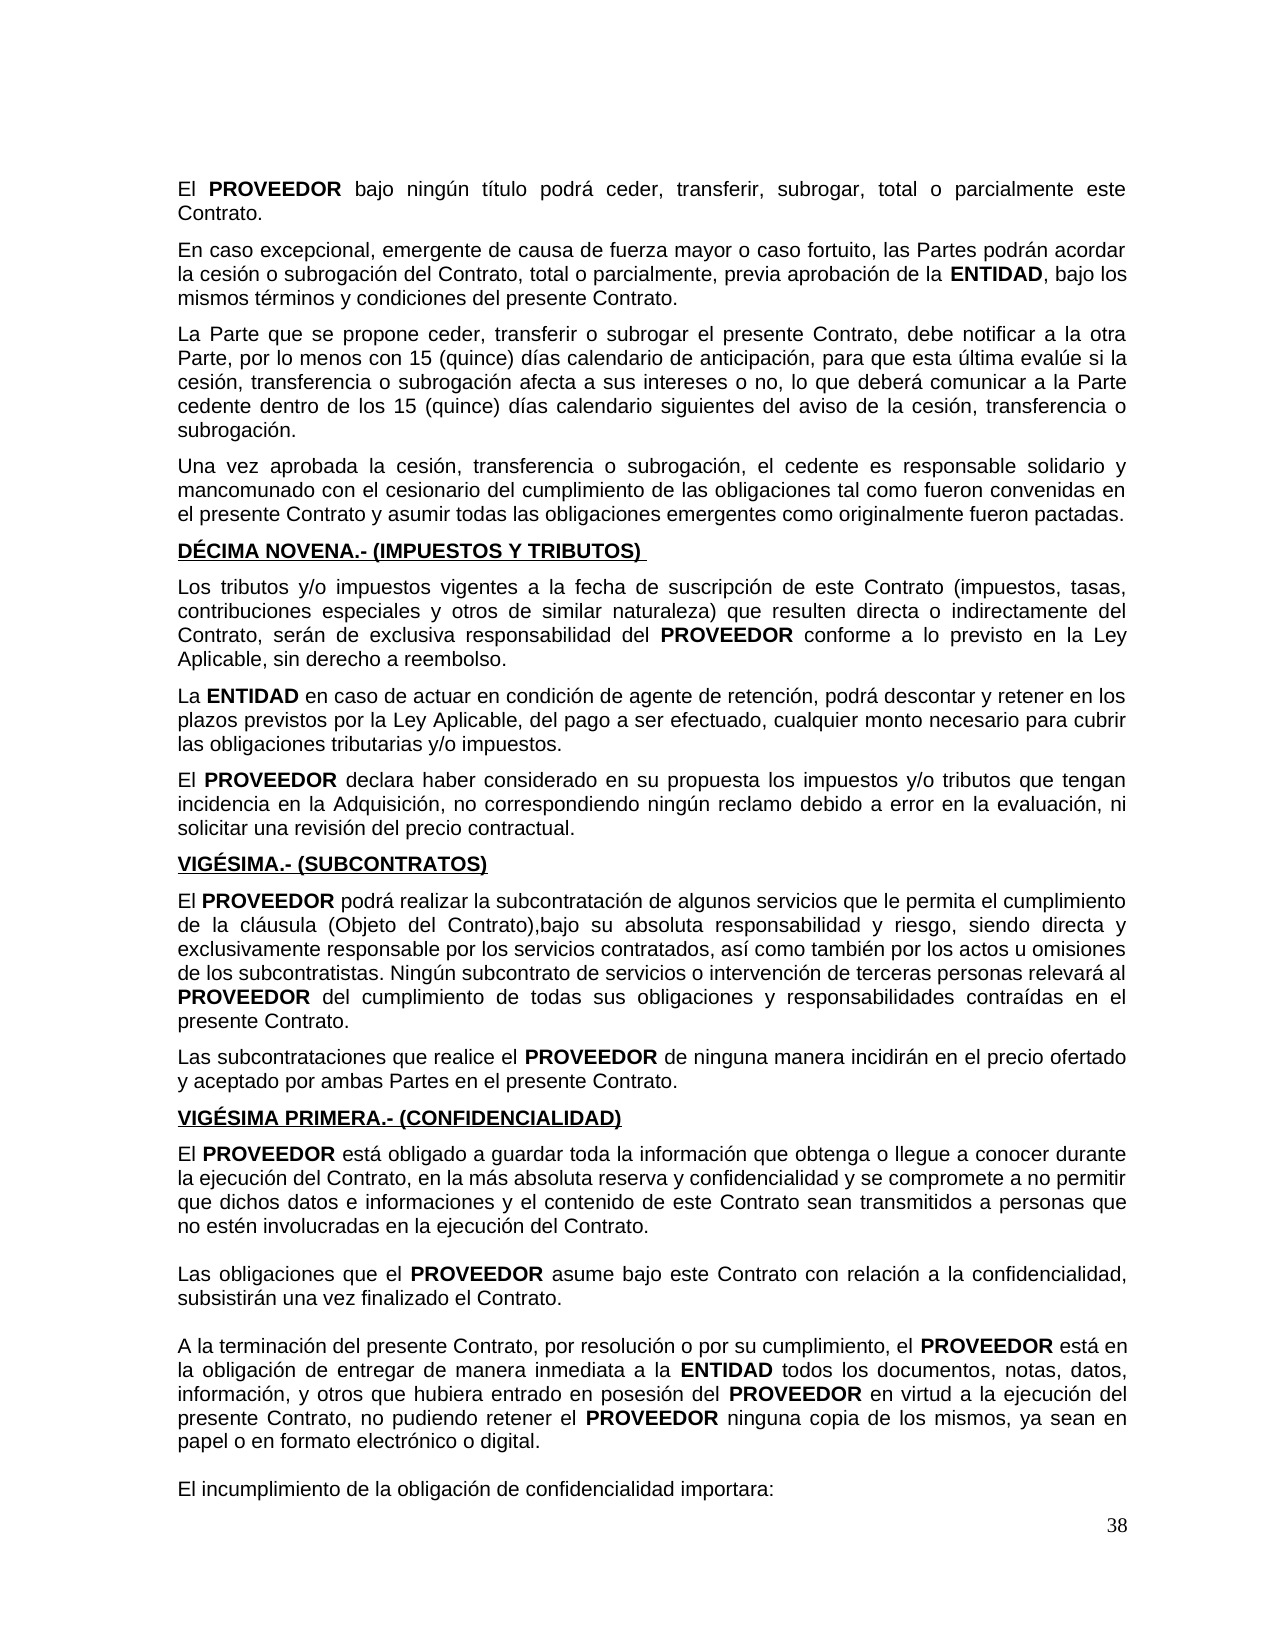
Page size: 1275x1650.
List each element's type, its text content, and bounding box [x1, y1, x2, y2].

text VIGÉSIMA PRIMERA.- (CONFIDENCIALIDAD) [177, 1105, 1127, 1129]
text VIGÉSIMA.- (SUBCONTRATOS) [177, 852, 1127, 876]
text El PROVEEDOR declara haber considerado en su propuesta los impuestos y/o tributos que tengan incidencia en la Adquisición, no correspondiendo ningún reclamo debido a error en la evaluación, ni solicitar una revisión del precio contractual. [177, 768, 1127, 840]
text Una vez aprobada la cesión, transferencia o subrogación, el cedente es responsable solidario y mancomunado con el cesionario del cumplimiento de las obligaciones tal como fueron convenidas en el presente Contrato y asumir todas las obligaciones emergentes como originalmente fueron pactadas. [177, 454, 1127, 526]
text DÉCIMA NOVENA.- (IMPUESTOS Y TRIBUTOS) [177, 539, 1127, 563]
text Las obligaciones que el PROVEEDOR asume bajo este Contrato con relación a la confidencialidad, subsistirán una vez finalizado el Contrato. [177, 1262, 1128, 1309]
text Los tributos y/o impuestos vigentes a la fecha de suscripción de este Contrato (impuestos, tasas, contribuciones especiales y otros de similar naturaleza) que resulten directa o indirectamente del Contrato, serán de exclusiva responsabilidad del PROVEEDOR conforme a lo previsto en la Ley Aplicable, sin derecho a reembolso. [177, 575, 1127, 671]
text El PROVEEDOR podrá realizar la subcontratación de algunos servicios que le permita el cumplimiento de la cláusula (Objeto del Contrato),bajo su absoluta responsabilidad y riesgo, siendo directa y exclusivamente responsable por los servicios contratados, así como también por los actos u omisiones de los subcontratistas. Ningún subcontrato de servicios o intervención de terceras personas relevará al PROVEEDOR del cumplimiento de todas sus obligaciones y responsabilidades contraídas en el presente Contrato. [177, 889, 1127, 1032]
text El incumplimiento de la obligación de confidencialidad importara: [177, 1477, 1128, 1501]
text A la terminación del presente Contrato, por resolución o por su cumplimiento, el PROVEEDOR está en la obligación de entregar de manera inmediata a la ENTIDAD todos los documentos, notas, datos, información, y otros que hubiera entrado en posesión del PROVEEDOR en virtud a la ejecución del presente Contrato, no pudiendo retener el PROVEEDOR ninguna copia de los mismos, ya sean en papel o en formato electrónico o digital. [177, 1333, 1128, 1453]
text El PROVEEDOR bajo ningún título podrá ceder, transferir, subrogar, total o parcialmente este Contrato. [177, 177, 1127, 225]
text La ENTIDAD en caso de actuar en condición de agente de retención, podrá descontar y retener en los plazos previstos por la Ley Aplicable, del pago a ser efectuado, cualquier monto necesario para cubrir las obligaciones tributarias y/o impuestos. [177, 683, 1127, 755]
text En caso excepcional, emergente de causa de fuerza mayor o caso fortuito, las Partes podrán acordar la cesión o subrogación del Contrato, total o parcialmente, previa aprobación de la ENTIDAD, bajo los mismos términos y condiciones del presente Contrato. [177, 238, 1127, 309]
text La Parte que se propone ceder, transferir o subrogar el presente Contrato, debe notificar a la otra Parte, por lo menos con 15 (quince) días calendario de anticipación, para que esta última evalúe si la cesión, transferencia o subrogación afecta a sus intereses o no, lo que deberá comunicar a la Parte cedente dentro de los 15 (quince) días calendario siguientes del aviso de la cesión, transferencia o subrogación. [177, 322, 1128, 442]
text El PROVEEDOR está obligado a guardar toda la información que obtenga o llegue a conocer durante la ejecución del Contrato, en la más absoluta reserva y confidencialidad y se compromete a no permitir que dichos datos e informaciones y el contenido de este Contrato sean transmitidos a personas que no estén involucradas en la ejecución del Contrato. [177, 1142, 1128, 1238]
text Las subcontrataciones que realice el PROVEEDOR de ninguna manera incidirán en el precio ofertado y aceptado por ambas Partes en el presente Contrato. [177, 1045, 1127, 1093]
